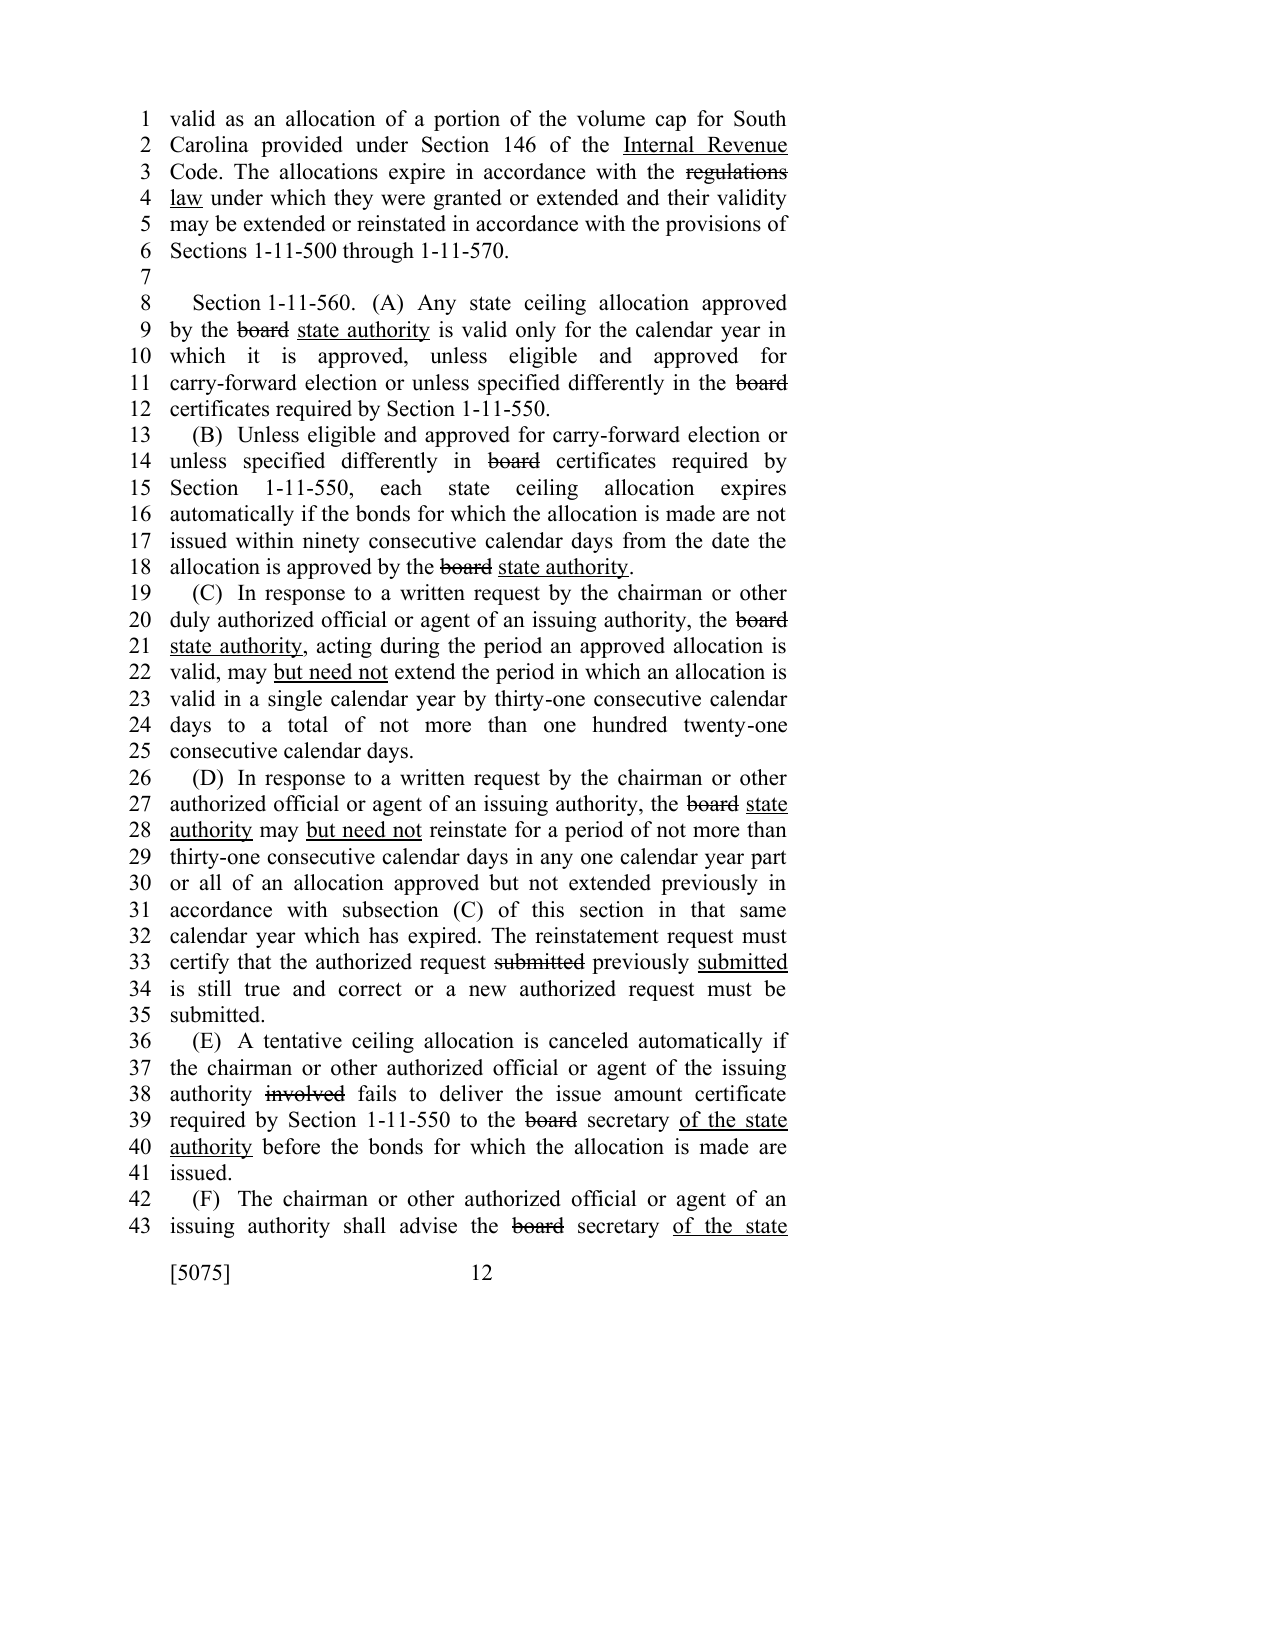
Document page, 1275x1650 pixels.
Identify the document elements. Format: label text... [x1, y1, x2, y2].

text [169, 105, 787, 263]
text (B) Unless eligible and approved for carry-forward election or unless specified differently in board certificates required by Section 1-11-550, each state ceiling allocation expires automatically if the bonds for which the allocation is made are not issued within ninety consecutive calendar days from the date the allocation is approved by the board state authority. [169, 421, 787, 579]
text (D) In response to a written request by the chairman or other authorized official or agent of an issuing authority, the board state authority may but need not reinstate for a period of not more than thirty-one consecutive calendar days in any one calendar year part or all of an allocation approved but not extended previously in accordance with subsection (C) of this section in that same calendar year which has expired. The reinstatement request must certify that the authorized request submitted previously submitted is still true and correct or a new authorized request must be submitted. [169, 764, 787, 1027]
text (E) A tentative ceiling allocation is canceled automatically if the chairman or other authorized official or agent of the issuing authority involved fails to deliver the issue amount certificate required by Section 1-11-550 to the board secretary of the state authority before the bonds for which the allocation is made are issued. [169, 1027, 787, 1186]
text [169, 1186, 787, 1238]
text Section 1-11-560. (A) Any state ceiling allocation approved by the board state authority is valid only for the calendar year in which it is approved, unless eligible and approved for carry-forward election or unless specified differently in the board certificates required by Section 1-11-550. [169, 289, 787, 421]
text (C) In response to a written request by the chairman or other duly authorized official or agent of an issuing authority, the board state authority, acting during the period an approved allocation is valid, may but need not extend the period in which an allocation is valid in a single calendar year by thirty-one consecutive calendar days to a total of not more than one hundred twenty-one consecutive calendar days. [169, 579, 787, 764]
